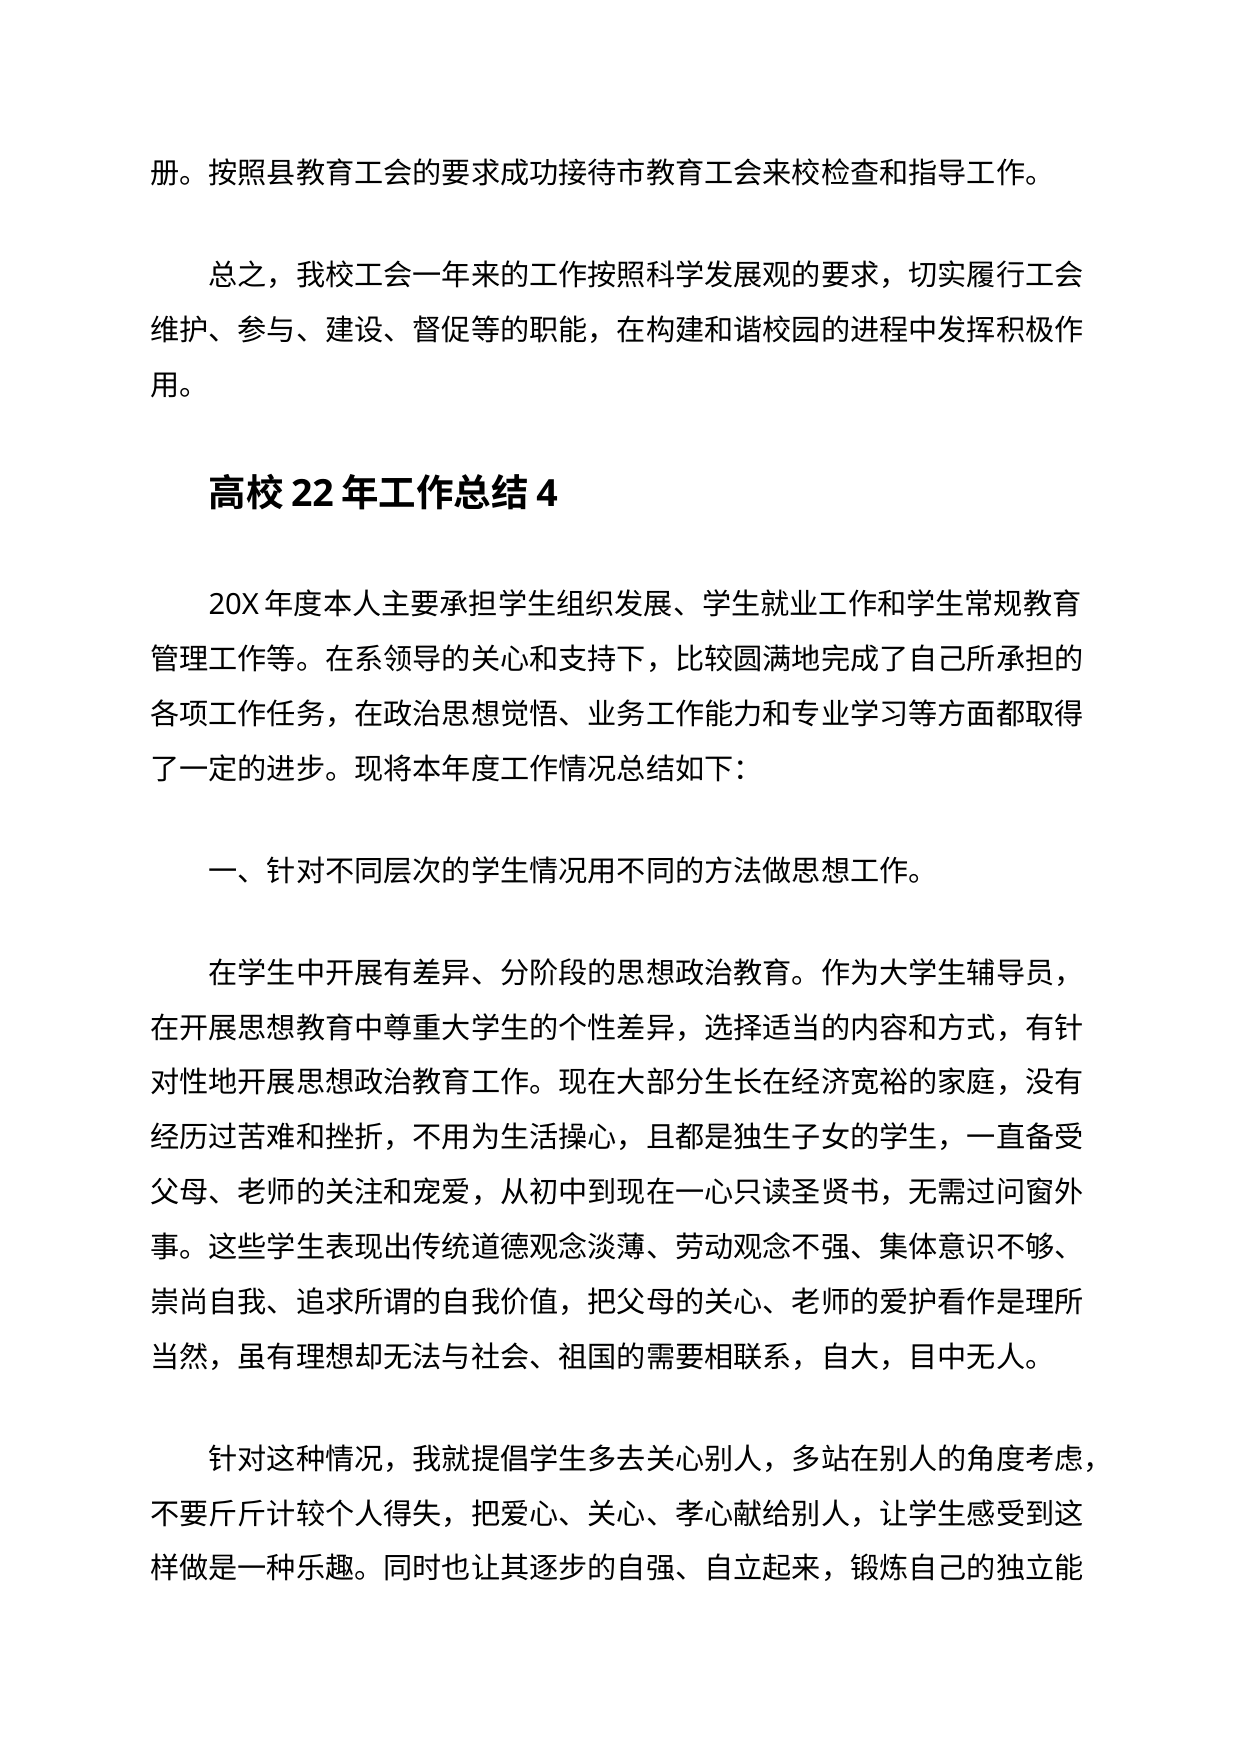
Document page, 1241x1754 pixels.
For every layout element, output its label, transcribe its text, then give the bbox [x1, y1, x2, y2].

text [150, 150, 1090, 192]
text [150, 1435, 1090, 1587]
text 一、针对不同层次的学生情况用不同的方法做思想工作。 [150, 847, 1090, 890]
text 总之，我校工会一年来的工作按照科学发展观的要求，切实履行工会维护、参与、建设、督促等的职能，在构建和谐校园的进程中发挥积极作用。 [150, 252, 1090, 404]
text 在学生中开展有差异、分阶段的思想政治教育。作为大学生辅导员，在开展思想教育中尊重大学生的个性差异，选择适当的内容和方式，有针对性地开展思想政治教育工作。现在大部分生长在经济宽裕的家庭，没有经历过苦难和挫折，不用为生活操心，且都是独生子女的学生，一直备受父母、老师的关注和宠爱，从初中到现在一心只读圣贤书，无需过问窗外事。这些学生表现出传统道德观念淡薄、劳动观念不强、集体意识不够、崇尚自我、追求所谓的自我价值，把父母的关心、老师的爱护看作是理所当然，虽有理想却无法与社会、祖国的需要相联系，自大，目中无人。 [150, 949, 1090, 1376]
text 高校22年工作总结4 [150, 463, 1090, 518]
text 20X年度本人主要承担学生组织发展、学生就业工作和学生常规教育管理工作等。在系领导的关心和支持下，比较圆满地完成了自己所承担的各项工作任务，在政治思想觉悟、业务工作能力和专业学习等方面都取得了一定的进步。现将本年度工作情况总结如下： [150, 581, 1090, 788]
